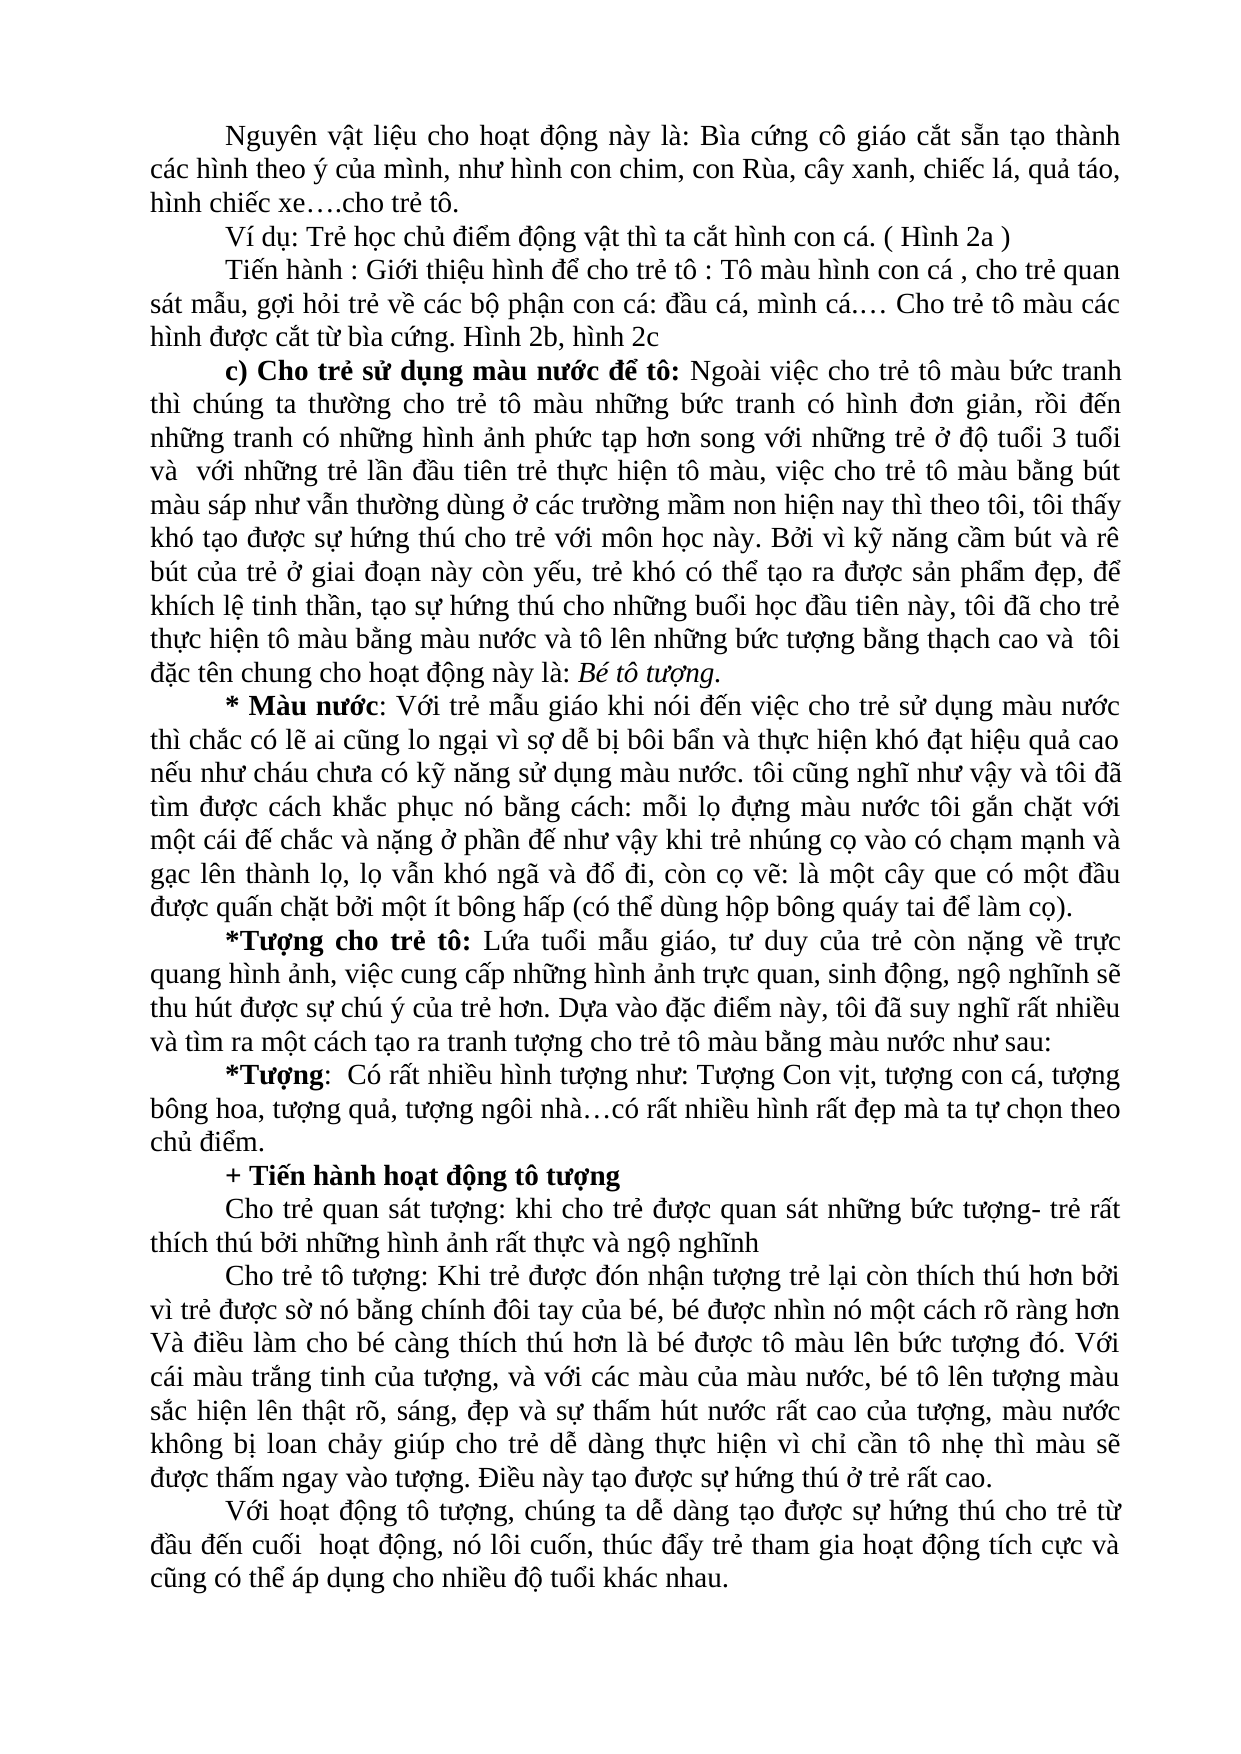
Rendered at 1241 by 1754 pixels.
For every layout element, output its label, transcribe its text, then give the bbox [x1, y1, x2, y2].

text Cho trẻ quan sát tượng: khi cho trẻ được quan sát những bức tượng- trẻ rất thích thú bởi những hình ảnh rất thực và ngộ nghĩnh [150, 1191, 1122, 1258]
text c) Cho trẻ sử dụng màu nước để tô: Ngoài việc cho trẻ tô màu bức tranh thì chúng ta thường cho trẻ tô màu những bức tranh có hình đơn giản, rồi đến những tranh có những hình ảnh phức tạp hơn song với những trẻ ở độ tuổi 3 tuổi và với những trẻ lần đầu tiên trẻ thực hiện tô màu, việc cho trẻ tô màu bằng bút màu sáp như vẫn thường dùng ở các trường mầm non hiện nay thì theo tôi, tôi thấy khó tạo được sự hứng thú cho trẻ với môn học này. Bởi vì kỹ năng cầm bút và rê bút của trẻ ở giai đoạn này còn yếu, trẻ khó có thể tạo ra được sản phẩm đẹp, để khích lệ tinh thần, tạo sự hứng thú cho những buổi học đầu tiên này, tôi đã cho trẻ thực hiện tô màu bằng màu nước và tô lên những bức tượng bằng thạch cao và tôi đặc tên chung cho hoạt động này là: Bé tô tượng. [150, 353, 1122, 688]
text Tiến hành : Giới thiệu hình để cho trẻ tô : Tô màu hình con cá , cho trẻ quan sát mẫu, gợi hỏi trẻ về các bộ phận con cá: đầu cá, mình cá.… Cho trẻ tô màu các hình được cắt từ bìa cứng. Hình 2b, hình 2c [150, 252, 1122, 353]
text * Màu nước: Với trẻ mẫu giáo khi nói đến việc cho trẻ sử dụng màu nước thì chắc có lẽ ai cũng lo ngại vì sợ dễ bị bôi bẩn và thực hiện khó đạt hiệu quả cao nếu như cháu chưa có kỹ năng sử dụng màu nước. tôi cũng nghĩ như vậy và tôi đã tìm được cách khắc phục nó bằng cách: mỗi lọ đựng màu nước tôi gắn chặt với một cái đế chắc và nặng ở phần đế như vậy khi trẻ nhúng cọ vào có chạm mạnh và gạc lên thành lọ, lọ vẫn khó ngã và đổ đi, còn cọ vẽ: là một cây que có một đầu được quấn chặt bởi một ít bông hấp (có thể dùng hộp bông quáy tai để làm cọ). [150, 688, 1122, 923]
text *Tượng cho trẻ tô: Lứa tuổi mẫu giáo, tư duy của trẻ còn nặng về trực quang hình ảnh, việc cung cấp những hình ảnh trực quan, sinh động, ngộ nghĩnh sẽ thu hút được sự chú ý của trẻ hơn. Dựa vào đặc điểm này, tôi đã suy nghĩ rất nhiều và tìm ra một cách tạo ra tranh tượng cho trẻ tô màu bằng màu nước như sau: [150, 923, 1122, 1057]
text Nguyên vật liệu cho hoạt động này là: Bìa cứng cô giáo cắt sẵn tạo thành các hình theo ý của mình, như hình con chim, con Rùa, cây xanh, chiếc lá, quả táo, hình chiếc xe….cho trẻ tô. [150, 118, 1122, 219]
text + Tiến hành hoạt động tô tượng [150, 1158, 1122, 1191]
text Với hoạt động tô tượng, chúng ta dễ dàng tạo được sự hứng thú cho trẻ từ đầu đến cuối hoạt động, nó lôi cuốn, thúc đẩy trẻ tham gia hoạt động tích cực và cũng có thể áp dụng cho nhiều độ tuổi khác nhau. [150, 1493, 1122, 1594]
text Cho trẻ tô tượng: Khi trẻ được đón nhận tượng trẻ lại còn thích thú hơn bởi vì trẻ được sờ nó bằng chính đôi tay của bé, bé được nhìn nó một cách rõ ràng hơn Và điều làm cho bé càng thích thú hơn là bé được tô màu lên bức tượng đó. Với cái màu trắng tinh của tượng, và với các màu của màu nước, bé tô lên tượng màu sắc hiện lên thật rõ, sáng, đẹp và sự thấm hút nước rất cao của tượng, màu nước không bị loan chảy giúp cho trẻ dễ dàng thực hiện vì chỉ cần tô nhẹ thì màu sẽ được thấm ngay vào tượng. Điều này tạo được sự hứng thú ở trẻ rất cao. [150, 1258, 1122, 1493]
text *Tượng: Có rất nhiều hình tượng như: Tượng Con vịt, tượng con cá, tượng bông hoa, tượng quả, tượng ngôi nhà…có rất nhiều hình rất đẹp mà ta tự chọn theo chủ điểm. [150, 1057, 1122, 1158]
text Ví dụ: Trẻ học chủ điểm động vật thì ta cắt hình con cá. ( Hình 2a ) [150, 219, 1122, 252]
